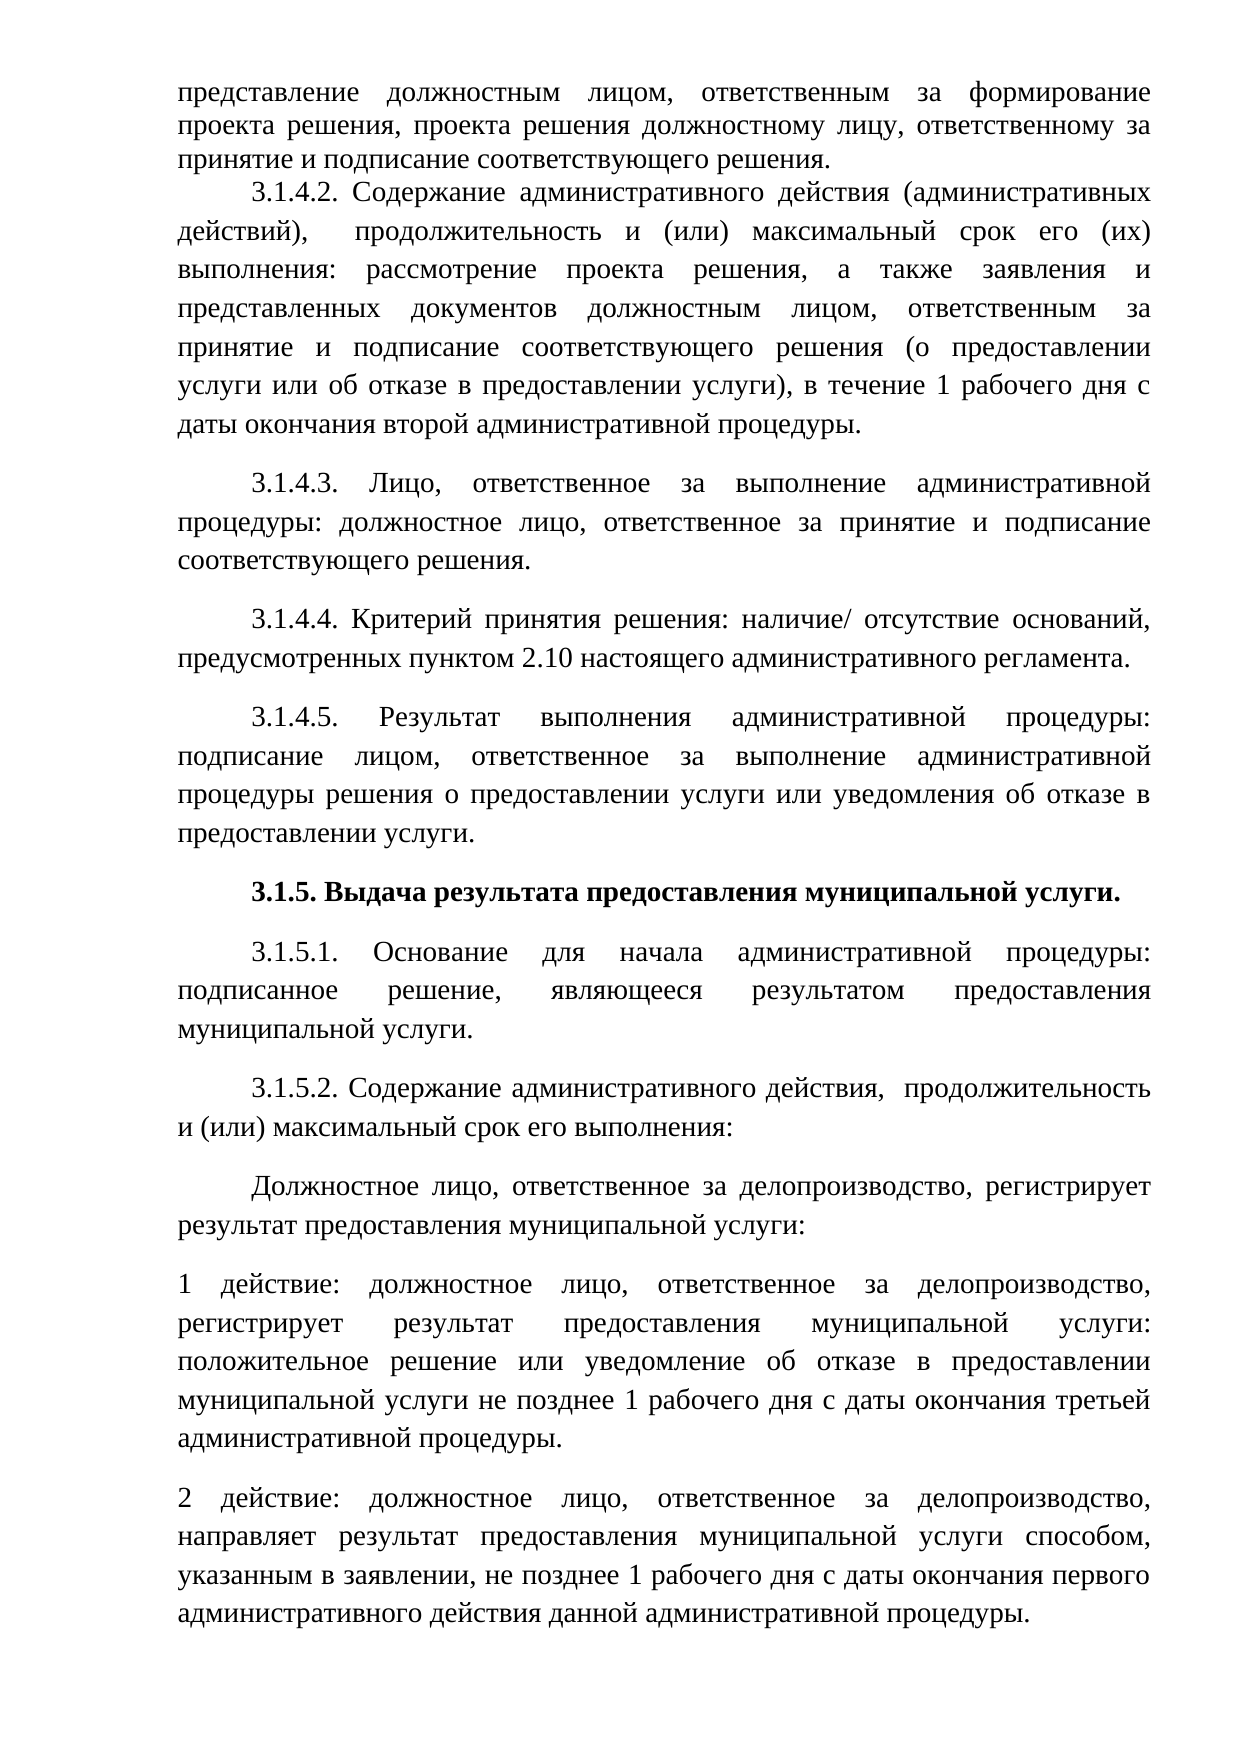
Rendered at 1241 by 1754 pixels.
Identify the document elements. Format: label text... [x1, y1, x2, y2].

text 3.1.5.2. Содержание административного действия, продолжительность и (или) максимальный срок его выполнения: [177, 1070, 1152, 1142]
text 3.1.4.3. Лицо, ответственное за выполнение административной процедуры: должностное лицо, ответственное за принятие и подписание соответствующего решения. [177, 465, 1152, 576]
text 1 действие: должностное лицо, ответственное за делопроизводство, регистрирует результат предоставления муниципальной услуги: положительное решение или уведомление об отказе в предоставлении муниципальной услуги не позднее 1 рабочего дня с даты окончания третьей административной процедуры. [177, 1266, 1152, 1454]
text 3.1.5.1. Основание для начала административной процедуры: подписанное решение, являющееся результатом предоставления муниципальной услуги. [177, 934, 1152, 1044]
text 3.1.4.4. Критерий принятия решения: наличие/ отсутствие оснований, предусмотренных пунктом 2.10 настоящего административного регламента. [177, 602, 1152, 674]
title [177, 74, 1152, 174]
text 2 действие: должностное лицо, ответственное за делопроизводство, направляет результат предоставления муниципальной услуги способом, указанным в заявлении, не позднее 1 рабочего дня с даты окончания первого административного действия данной административной процедуры. [177, 1480, 1152, 1629]
text 3.1.5. Выдача результата предоставления муниципальной услуги. [177, 874, 1152, 908]
text Должностное лицо, ответственное за делопроизводство, регистрирует результат предоставления муниципальной услуги: [177, 1168, 1152, 1240]
text 3.1.4.2. Содержание административного действия (административных действий), продолжительность и (или) максимальный срок его (их) выполнения: рассмотрение проекта решения, а также заявления и представленных документов должностным лицом, ответственным за принятие и подписание соответствующего решения (о предоставлении услуги или об отказе в предоставлении услуги), в течение 1 рабочего дня с даты окончания второй административной процедуры. [177, 174, 1152, 439]
text 3.1.4.5. Результат выполнения административной процедуры: подписание лицом, ответственное за выполнение административной процедуры решения о предоставлении услуги или уведомления об отказе в предоставлении услуги. [177, 699, 1152, 849]
